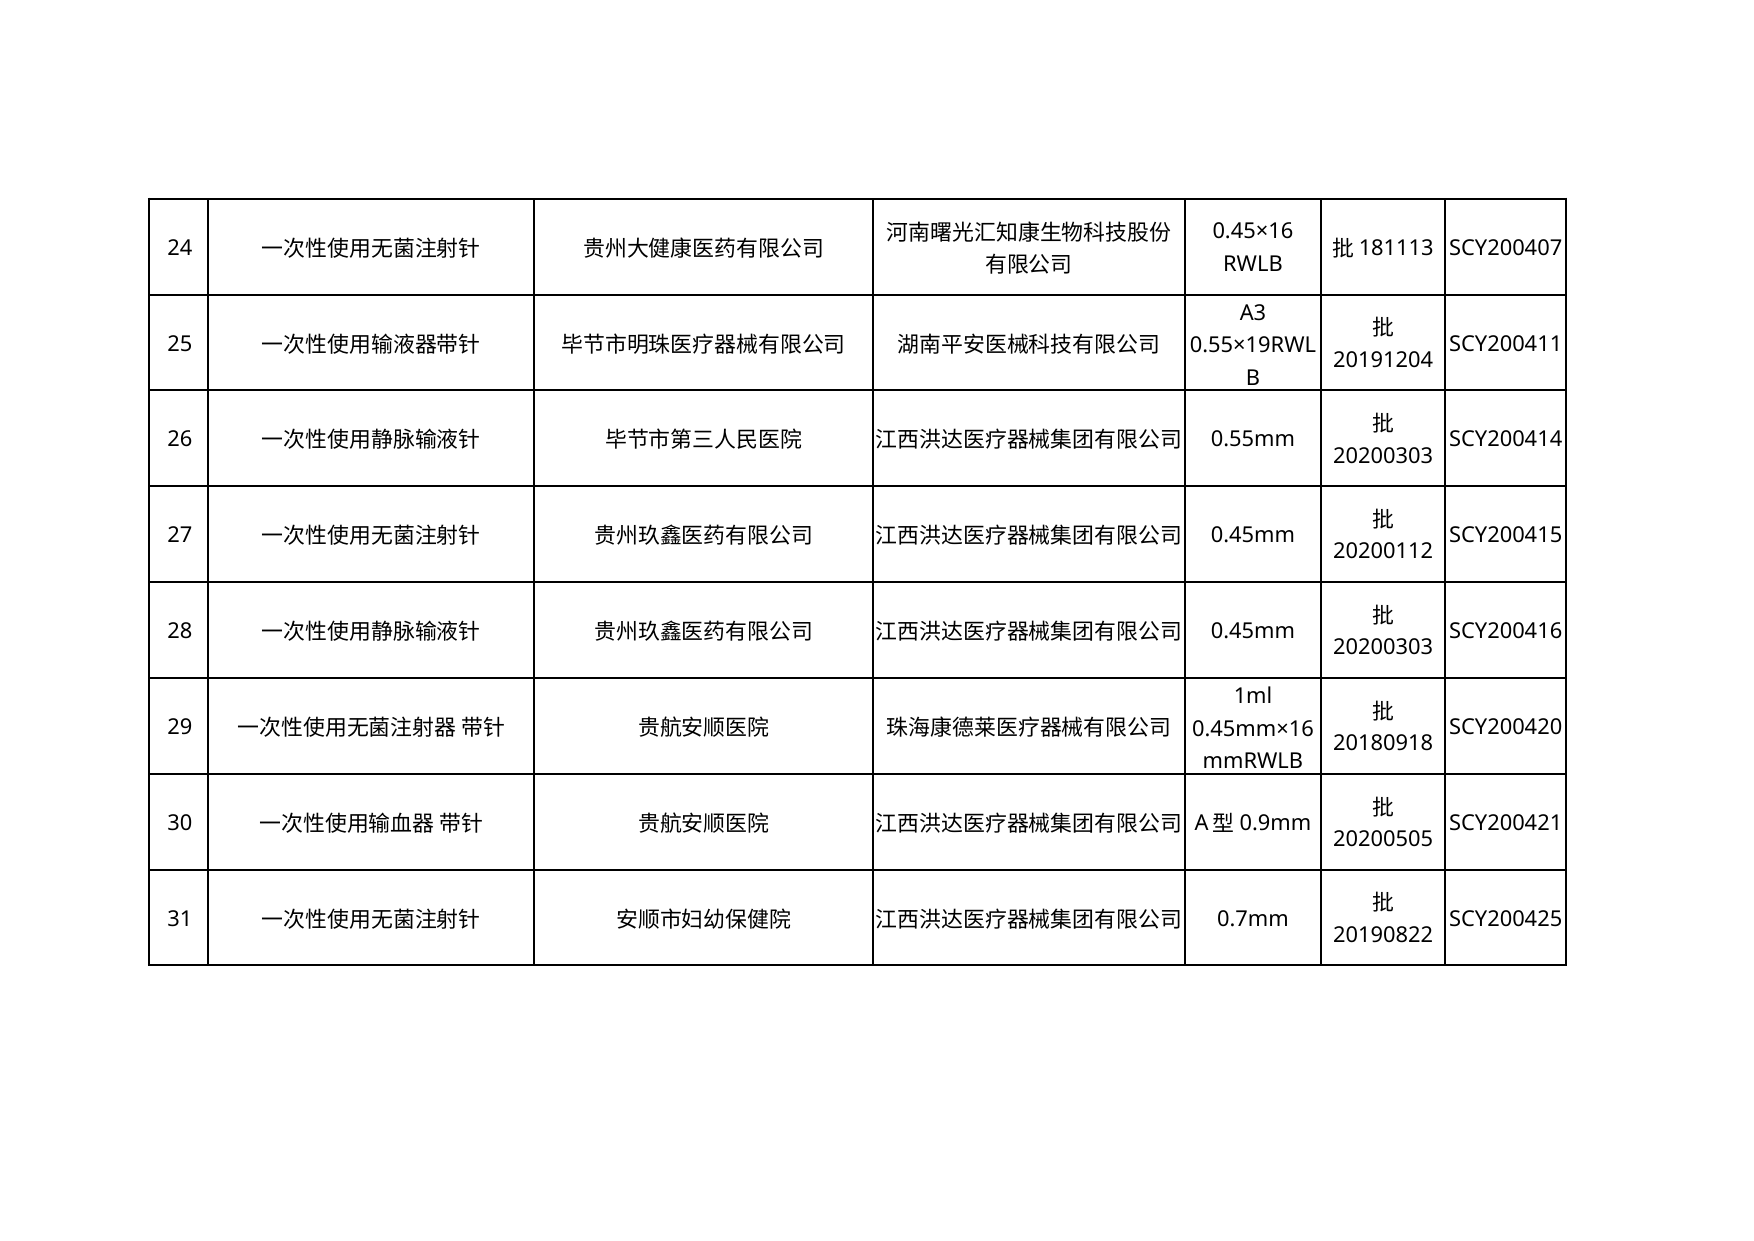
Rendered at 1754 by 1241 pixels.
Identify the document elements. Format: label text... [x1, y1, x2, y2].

table_cell 一次性使用无菌注射针 [209, 200, 533, 293]
table_cell 一次性使用无菌注射针 [209, 487, 533, 581]
table_cell SCY200421 [1446, 775, 1565, 868]
table_cell 河南曙光汇知康生物科技股份 有限公司 [874, 200, 1184, 293]
table_cell 批181113 [1322, 200, 1444, 293]
table_cell 0.55mm [1186, 391, 1320, 485]
table_cell A型 0.9mm [1186, 775, 1320, 868]
table_cell 江西洪达医疗器械集团有限公司 [874, 871, 1184, 964]
table_cell 批20191204 [1322, 296, 1444, 389]
table_cell 26 [150, 391, 207, 485]
table_cell 贵航安顺医院 [535, 775, 872, 868]
table_cell 批20200303 [1322, 583, 1444, 677]
table_cell 江西洪达医疗器械集团有限公司 [874, 391, 1184, 485]
table_cell 江西洪达医疗器械集团有限公司 [874, 487, 1184, 581]
table_cell 湖南平安医械科技有限公司 [874, 296, 1184, 389]
table_cell 30 [150, 775, 207, 868]
table_cell 27 [150, 487, 207, 581]
table_cell 珠海康德莱医疗器械有限公司 [874, 679, 1184, 773]
table_cell 批20190822 [1322, 871, 1444, 964]
table_cell 贵州玖鑫医药有限公司 [535, 487, 872, 581]
table_cell 贵州大健康医药有限公司 [535, 200, 872, 293]
table_cell SCY200407 [1446, 200, 1565, 293]
table_cell 贵航安顺医院 [535, 679, 872, 773]
table_cell 一次性使用无菌注射器 带针 [209, 679, 533, 773]
table_cell 24 [150, 200, 207, 293]
table_cell 一次性使用输液器带针 [209, 296, 533, 389]
table_cell 0.45×16 RWLB [1186, 200, 1320, 293]
table_cell 批20200505 [1322, 775, 1444, 868]
table_cell 0.45mm [1186, 583, 1320, 677]
table_cell 毕节市明珠医疗器械有限公司 [535, 296, 872, 389]
table_cell 一次性使用静脉输液针 [209, 391, 533, 485]
table_cell SCY200414 [1446, 391, 1565, 485]
table_cell 25 [150, 296, 207, 389]
table_cell 安顺市妇幼保健院 [535, 871, 872, 964]
table_cell SCY200425 [1446, 871, 1565, 964]
table_cell 28 [150, 583, 207, 677]
table_cell 0.45mm [1186, 487, 1320, 581]
table_cell 毕节市第三人民医院 [535, 391, 872, 485]
table_cell SCY200411 [1446, 296, 1565, 389]
table_cell 31 [150, 871, 207, 964]
table_cell SCY200420 [1446, 679, 1565, 773]
table_cell 江西洪达医疗器械集团有限公司 [874, 775, 1184, 868]
table_cell 批20200112 [1322, 487, 1444, 581]
table_cell 江西洪达医疗器械集团有限公司 [874, 583, 1184, 677]
table_cell 29 [150, 679, 207, 773]
table_cell SCY200415 [1446, 487, 1565, 581]
table_cell 批20180918 [1322, 679, 1444, 773]
table_cell 批20200303 [1322, 391, 1444, 485]
table_cell 贵州玖鑫医药有限公司 [535, 583, 872, 677]
table_cell SCY200416 [1446, 583, 1565, 677]
table_cell 一次性使用静脉输液针 [209, 583, 533, 677]
table_cell 1ml 0.45mm×16mmRWLB [1186, 679, 1320, 773]
table_cell 一次性使用无菌注射针 [209, 871, 533, 964]
table_cell A3 0.55×19RWLB [1186, 296, 1320, 389]
table_cell 一次性使用输血器 带针 [209, 775, 533, 868]
table_cell 0.7mm [1186, 871, 1320, 964]
